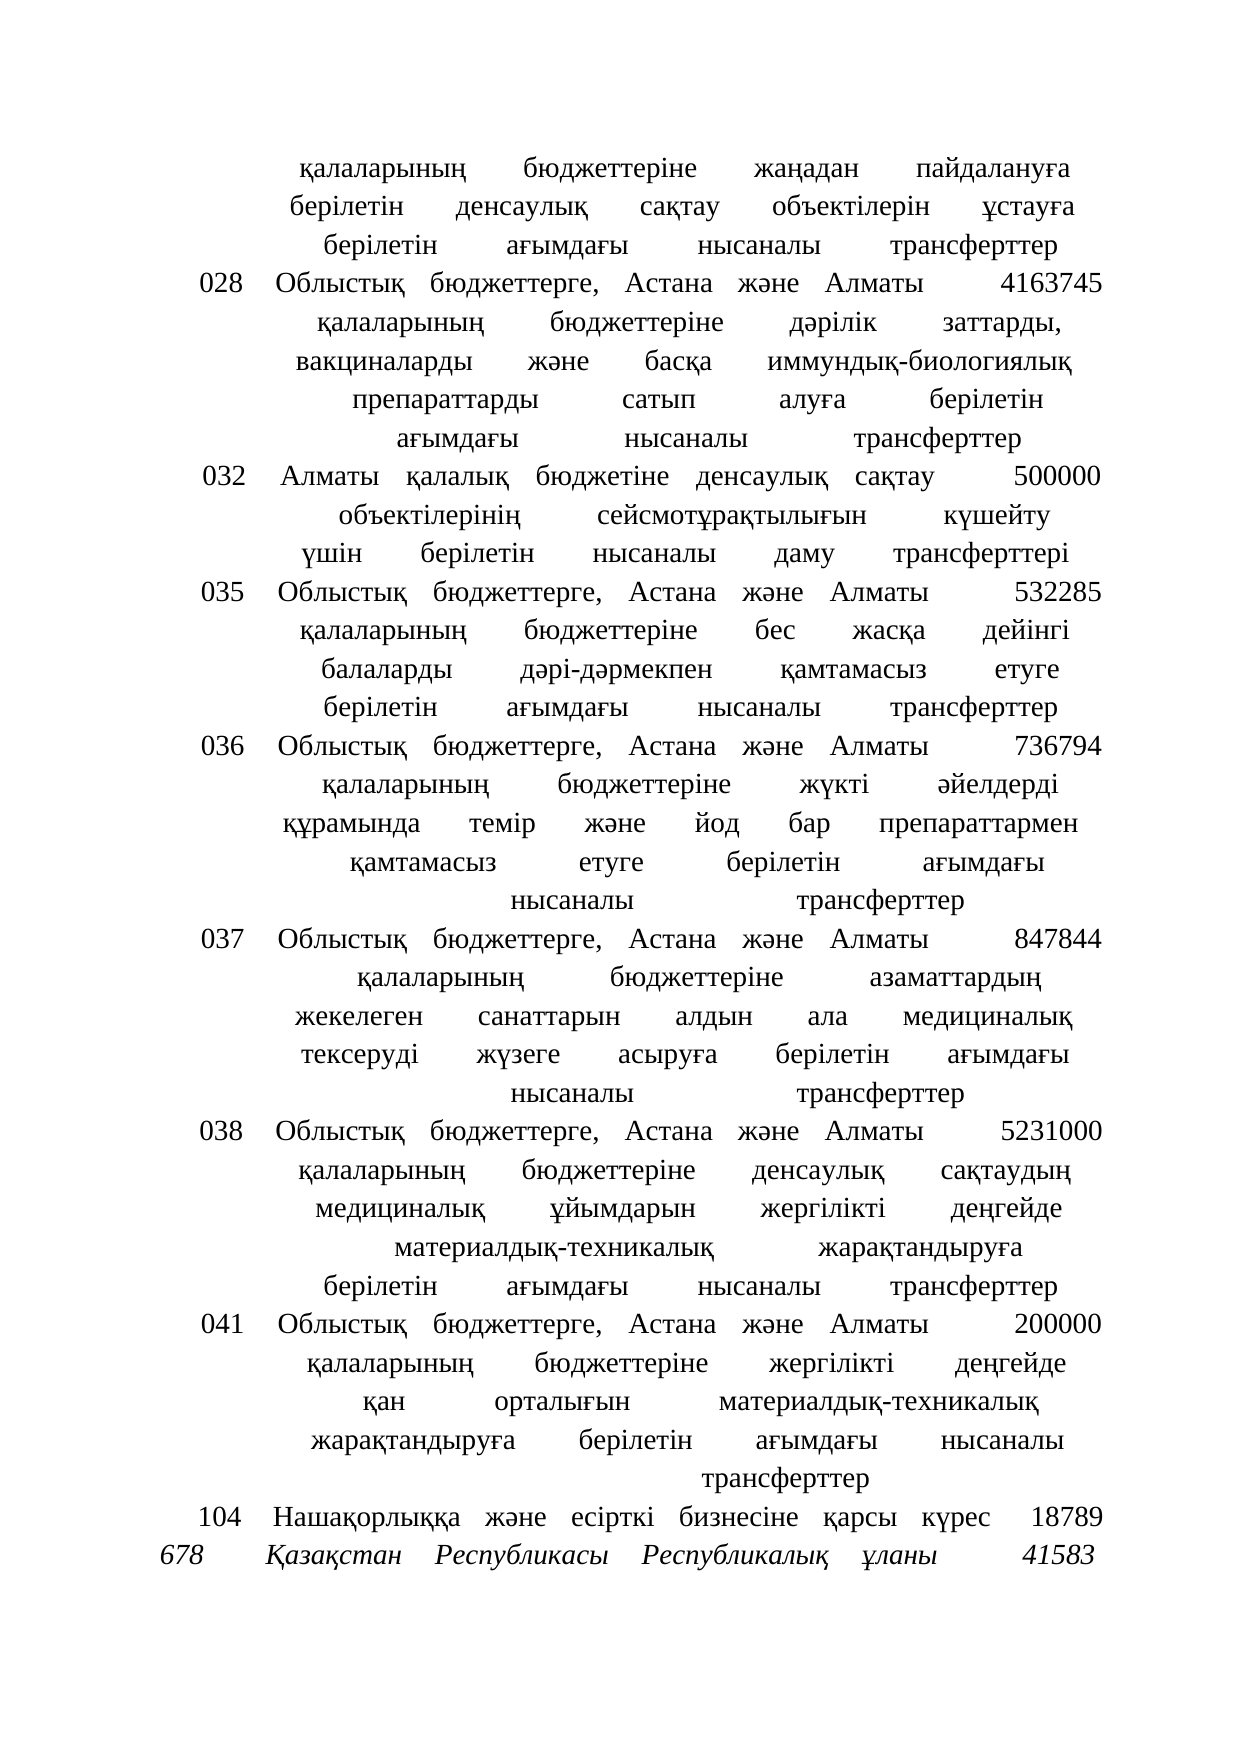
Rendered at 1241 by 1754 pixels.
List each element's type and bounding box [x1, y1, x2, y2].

text [112, 150, 1128, 1571]
